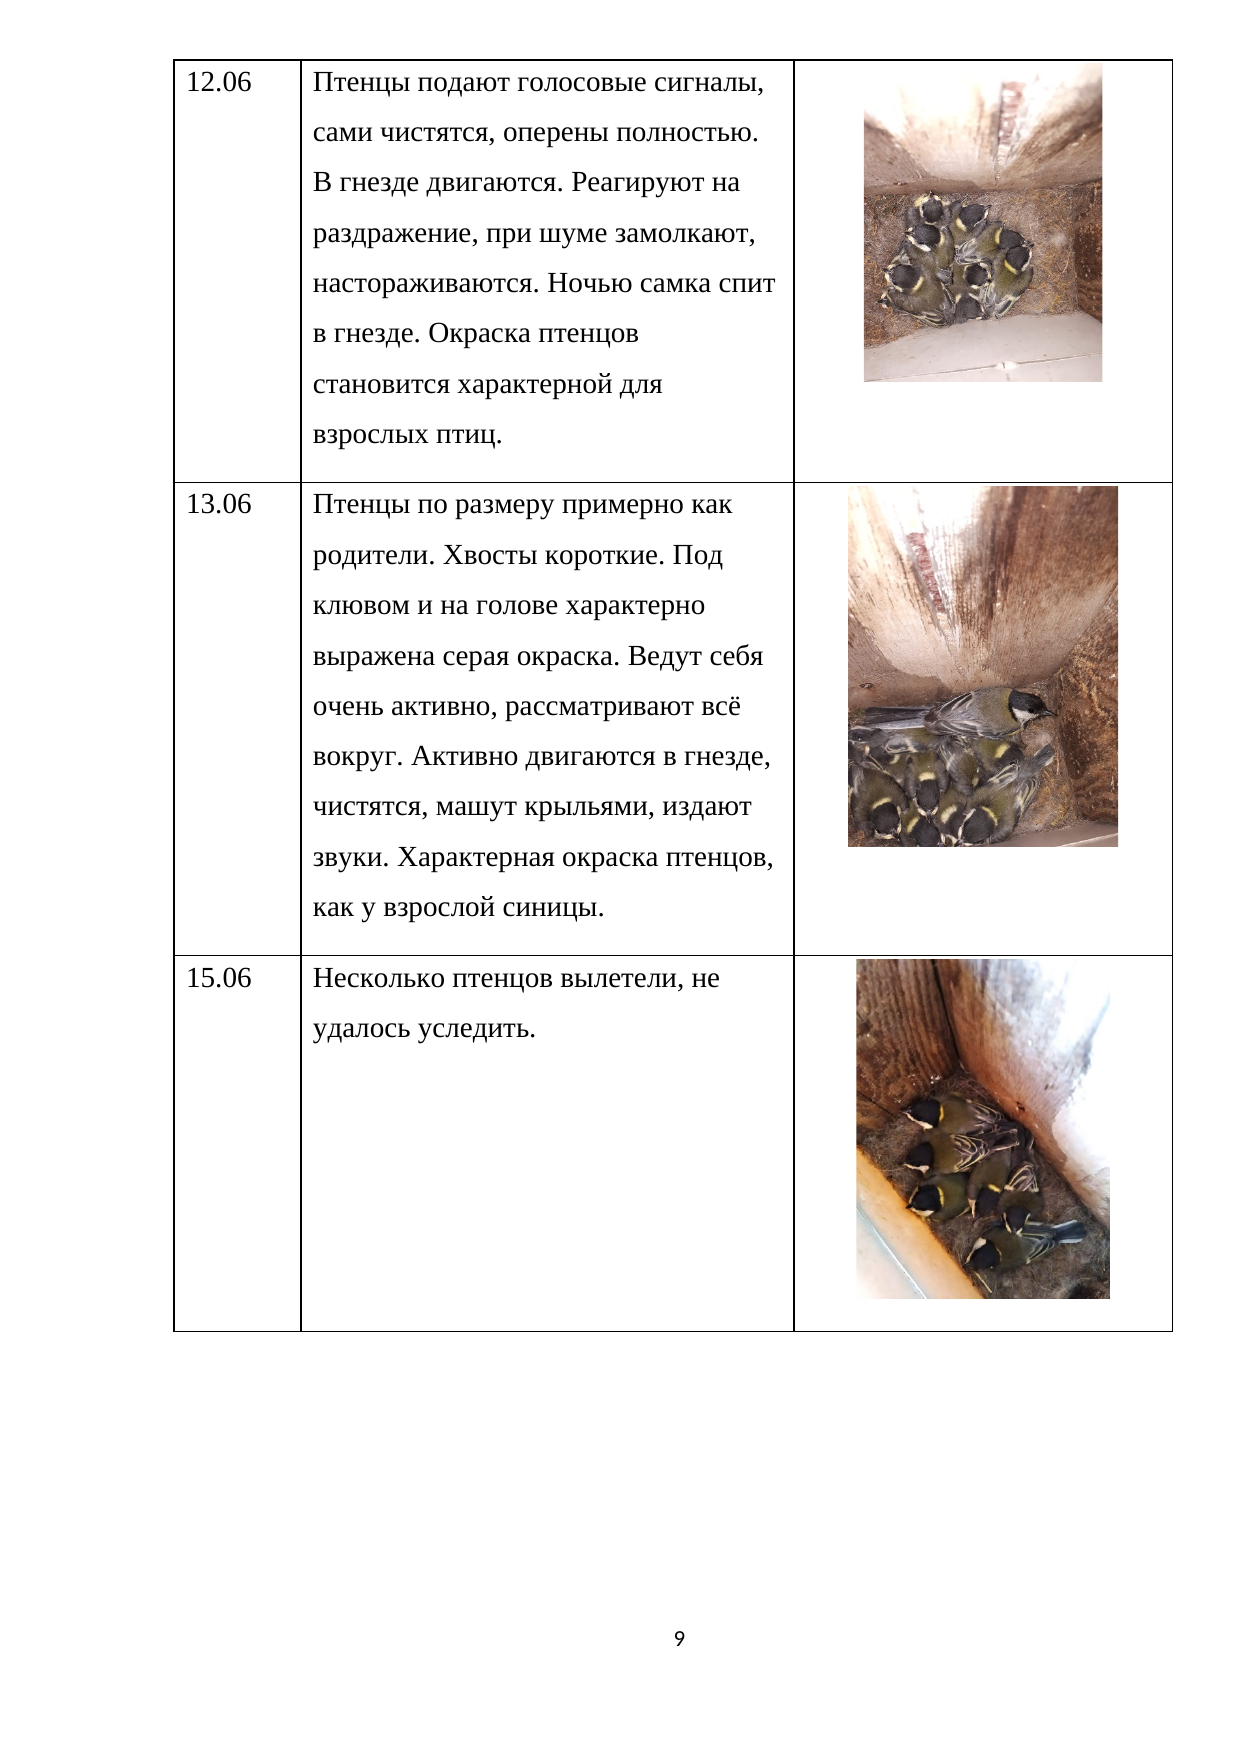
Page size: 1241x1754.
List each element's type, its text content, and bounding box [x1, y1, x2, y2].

picture [848, 486, 1119, 847]
table_cell [795, 483, 1172, 955]
picture [863, 63, 1103, 382]
table_cell 12.06 [175, 61, 300, 482]
table_cell Птенцы по размеру примерно как родители. Хвосты короткие. Под клювом и на голове характерно выражена серая окраска. Ведут себя очень активно, рассматривают всё вокруг. Активно двигаются в гнезде, чистятся, машут крыльями, издают звуки. Характерная окраска птенцов, как у взрослой синицы. [302, 483, 793, 955]
table_cell 13.06 [175, 483, 300, 955]
table_cell 15.06 [175, 956, 300, 1331]
table_cell [795, 956, 1172, 1331]
table_cell Птенцы подают голосовые сигналы, сами чистятся, оперены полностью. В гнезде двигаются. Реагируют на раздражение, при шуме замолкают, настораживаются. Ночью самка спит в гнезде. Окраска птенцов становится характерной для взрослых птиц. [302, 61, 793, 482]
table_cell [795, 61, 1172, 482]
picture [856, 959, 1110, 1299]
table_cell Несколько птенцов вылетели, не удалось уследить. [302, 956, 793, 1331]
